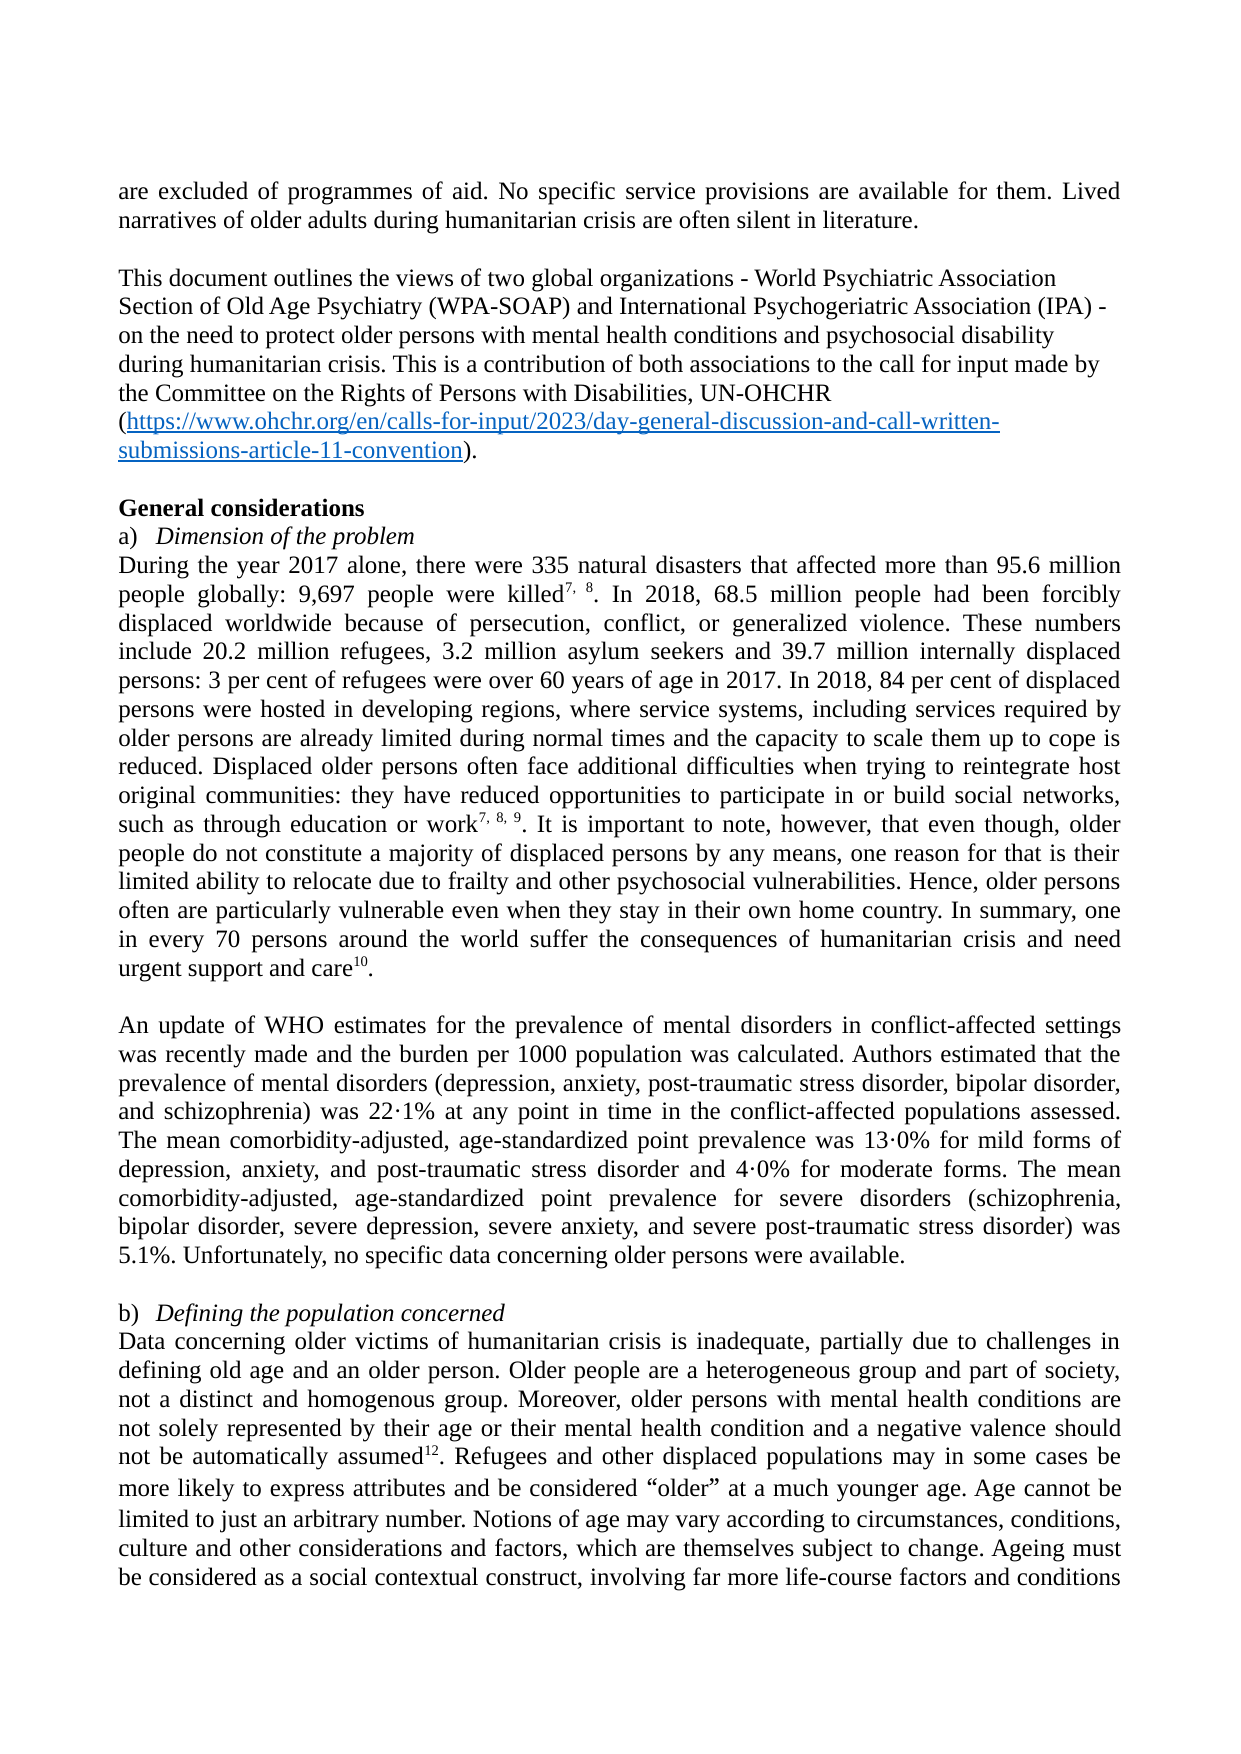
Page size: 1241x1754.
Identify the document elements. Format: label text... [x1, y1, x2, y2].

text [118, 176, 1122, 234]
list Dimension of the problem [118, 521, 1122, 550]
text An update of WHO estimates for the prevalence of mental disorders in conflict-affected settings was recently made and the burden per 1000 population was calculated. Authors estimated that the prevalence of mental disorders (depression, anxiety, post-traumatic stress disorder, bipolar disorder, and schizophrenia) was 22·1% at any point in time in the conflict-affected populations assessed. The mean comorbidity-adjusted, age-standardized point prevalence was 13·0% for mild forms of depression, anxiety, and post-traumatic stress disorder and 4·0% for moderate forms. The mean comorbidity-adjusted, age-standardized point prevalence for severe disorders (schizophrenia, bipolar disorder, severe depression, severe anxiety, and severe post-traumatic stress disorder) was 5.1%. Unfortunately, no specific data concerning older persons were available. [118, 1010, 1122, 1269]
text During the year 2017 alone, there were 335 natural disasters that affected more than 95.6 million people globally: 9,697 people were killed7, 8. In 2018, 68.5 million people had been forcibly displaced worldwide because of persecution, conflict, or generalized violence. These numbers include 20.2 million refugees, 3.2 million asylum seekers and 39.7 million internally displaced persons: 3 per cent of refugees were over 60 years of age in 2017. In 2018, 84 per cent of displaced persons were hosted in developing regions, where service systems, including services required by older persons are already limited during normal times and the capacity to scale them up to cope is reduced. Displaced older persons often face additional difficulties when trying to reintegrate host original communities: they have reduced opportunities to participate in or build social networks, such as through education or work7, 8, 9. It is important to note, however, that even though, older people do not constitute a majority of displaced persons by any means, one reason for that is their limited ability to relocate due to frailty and other psychosocial vulnerabilities. Hence, older persons often are particularly vulnerable even when they stay in their own home country. In summary, one in every 70 persons around the world suffer the consequences of humanitarian crisis and need urgent support and care10. [118, 550, 1122, 981]
list Defining the population concerned [118, 1298, 1122, 1326]
text This document outlines the views of two global organizations - World Psychiatric Association Section of Old Age Psychiatry (WPA-SOAP) and International Psychogeriatric Association (IPA) - on the need to protect older persons with mental health conditions and psychosocial disability during humanitarian crisis. This is a contribution of both associations to the call for input made by the Committee on the Rights of Persons with Disabilities, UN-OHCHR (https://www.ohchr.org/en/calls-for-input/2023/day-general-discussion-and-call-written-submissions-article-11-convention). [118, 263, 1122, 464]
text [118, 1326, 1122, 1590]
text General considerations [118, 493, 1122, 521]
